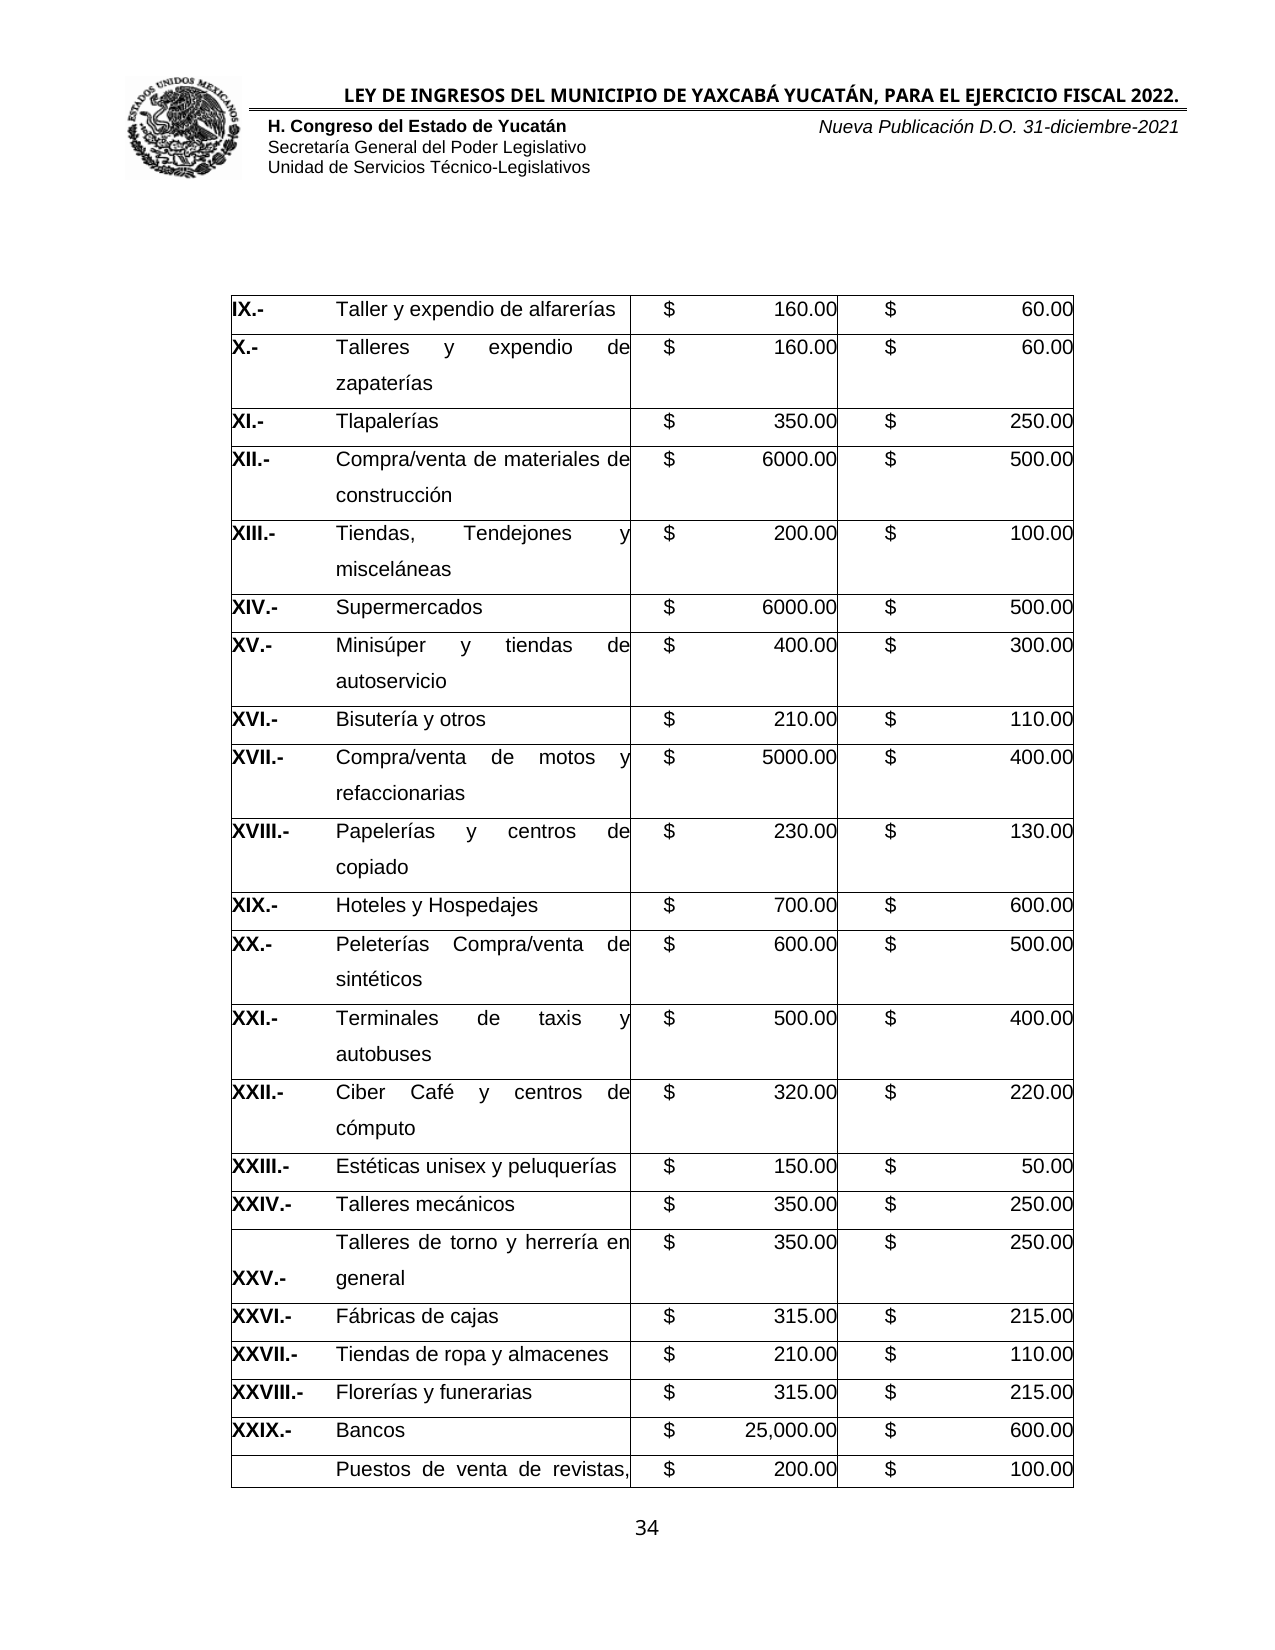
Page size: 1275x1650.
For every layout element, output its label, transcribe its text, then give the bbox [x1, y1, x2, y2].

table_cell $ [838, 1005, 896, 1078]
table_cell Taller y expendio de alfarerías [335, 296, 630, 333]
table_cell 500.00 [896, 447, 1073, 520]
table_cell 220.00 [896, 1080, 1073, 1152]
table_cell $ [838, 296, 896, 333]
table_cell XVIII.- [232, 819, 335, 892]
table_cell 200.00 [675, 521, 837, 594]
table_cell XXVI.- [232, 1304, 335, 1341]
table_cell 600.00 [896, 1418, 1073, 1455]
table_cell 600.00 [675, 931, 837, 1004]
table_cell $ [631, 409, 675, 446]
table_cell XXI.- [232, 1005, 335, 1078]
table_cell $ [838, 1230, 896, 1303]
table_cell Ciber Café y centros de cómputo [335, 1080, 630, 1152]
table_cell XIX.- [232, 893, 335, 930]
table_cell XX.- [232, 931, 335, 1004]
table_cell XXIX.- [232, 1418, 335, 1455]
table_cell XXII.- [232, 1080, 335, 1152]
table_cell IX.- [232, 296, 335, 333]
table_cell XII.- [232, 447, 335, 520]
table_cell 200.00 [675, 1456, 837, 1487]
table_cell $ [838, 745, 896, 818]
table_cell 230.00 [675, 819, 837, 892]
table_cell 250.00 [896, 409, 1073, 446]
table_cell Bancos [335, 1418, 630, 1455]
table_cell $ [838, 931, 896, 1004]
table_cell 60.00 [896, 335, 1073, 407]
table_cell 160.00 [675, 296, 837, 333]
table_cell 130.00 [896, 819, 1073, 892]
table_cell 210.00 [675, 1342, 837, 1379]
table_cell 700.00 [675, 893, 837, 930]
table_cell XXIV.- [232, 1192, 335, 1229]
table_cell Papelerías y centros de copiado [335, 819, 630, 892]
table_cell Tiendas, Tendejones y misceláneas [335, 521, 630, 594]
table_cell 60.00 [896, 296, 1073, 333]
table_cell 215.00 [896, 1304, 1073, 1341]
table_cell $ [838, 819, 896, 892]
table_cell 6000.00 [675, 595, 837, 632]
table_cell 315.00 [675, 1380, 837, 1417]
table_cell 350.00 [675, 1192, 837, 1229]
table_cell $ [631, 335, 675, 407]
table_cell $ [631, 893, 675, 930]
table_cell 250.00 [896, 1230, 1073, 1303]
table_cell $ [838, 893, 896, 930]
table_cell $ [631, 1005, 675, 1078]
table_cell XVI.- [232, 707, 335, 744]
table_cell XXVII.- [232, 1342, 335, 1379]
table_cell Peleterías Compra/venta de sintéticos [335, 931, 630, 1004]
table_cell Talleres de torno y herrería en general [335, 1230, 630, 1303]
table_cell 6000.00 [675, 447, 837, 520]
table_cell 210.00 [675, 707, 837, 744]
table_cell 350.00 [675, 1230, 837, 1303]
table_cell 400.00 [896, 745, 1073, 818]
table_cell $ [631, 1418, 675, 1455]
table_cell Minisúper y tiendas de autoservicio [335, 633, 630, 706]
table_cell 350.00 [675, 409, 837, 446]
table_cell $ [838, 1080, 896, 1152]
table_cell Supermercados [335, 595, 630, 632]
table_cell 500.00 [675, 1005, 837, 1078]
table_cell 315.00 [675, 1304, 837, 1341]
table_cell 100.00 [896, 1456, 1073, 1487]
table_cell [335, 1456, 630, 1487]
table_cell $ [838, 447, 896, 520]
table_cell $ [838, 1380, 896, 1417]
table_cell Compra/venta de materiales de construcción [335, 447, 630, 520]
table_cell 215.00 [896, 1380, 1073, 1417]
table_cell XI.- [232, 409, 335, 446]
table_cell XV.- [232, 633, 335, 706]
table_cell Talleres y expendio de zapaterías [335, 335, 630, 407]
table_cell XIII.- [232, 521, 335, 594]
table_cell 110.00 [896, 707, 1073, 744]
table_cell Talleres mecánicos [335, 1192, 630, 1229]
table_cell 5000.00 [675, 745, 837, 818]
table_cell $ [631, 819, 675, 892]
table_cell 320.00 [675, 1080, 837, 1152]
table_cell 100.00 [896, 521, 1073, 594]
table_cell $ [838, 595, 896, 632]
table_cell $ [631, 595, 675, 632]
table_cell $ [631, 1192, 675, 1229]
table_cell Fábricas de cajas [335, 1304, 630, 1341]
table_cell $ [631, 447, 675, 520]
table_cell $ [631, 1304, 675, 1341]
table_cell XIV.- [232, 595, 335, 632]
table_cell Hoteles y Hospedajes [335, 893, 630, 930]
table_cell $ [631, 931, 675, 1004]
table_cell $ [631, 1342, 675, 1379]
table_cell XXVIII.- [232, 1380, 335, 1417]
table_cell $ [631, 1080, 675, 1152]
table_cell $ [631, 296, 675, 333]
table_cell 500.00 [896, 595, 1073, 632]
table_cell XVII.- [232, 745, 335, 818]
table_cell $ [631, 633, 675, 706]
table_cell $ [838, 1456, 896, 1487]
table_cell Florerías y funerarias [335, 1380, 630, 1417]
table_cell $ [631, 745, 675, 818]
table_cell 250.00 [896, 1192, 1073, 1229]
table_cell Estéticas unisex y peluquerías [335, 1154, 630, 1191]
table_cell 150.00 [675, 1154, 837, 1191]
table_cell $ [838, 521, 896, 594]
table_cell $ [838, 1304, 896, 1341]
table_cell Compra/venta de motos y refaccionarias [335, 745, 630, 818]
table_cell $ [838, 1342, 896, 1379]
table_cell $ [838, 409, 896, 446]
table_cell XXV.- [232, 1230, 335, 1303]
table_cell $ [631, 521, 675, 594]
table_cell 300.00 [896, 633, 1073, 706]
table_cell XXIII.- [232, 1154, 335, 1191]
table_cell $ [838, 1192, 896, 1229]
table_cell Bisutería y otros [335, 707, 630, 744]
table_cell XXX.- [232, 1456, 335, 1487]
table_cell $ [838, 1154, 896, 1191]
table_cell 400.00 [896, 1005, 1073, 1078]
table_cell $ [631, 1456, 675, 1487]
table_cell $ [838, 335, 896, 407]
table_cell $ [631, 1154, 675, 1191]
table_cell 25,000.00 [675, 1418, 837, 1455]
table_cell Tiendas de ropa y almacenes [335, 1342, 630, 1379]
table_cell $ [631, 1230, 675, 1303]
table_cell X.- [232, 335, 335, 407]
table_cell $ [631, 707, 675, 744]
table_cell Terminales de taxis y autobuses [335, 1005, 630, 1078]
table_cell $ [838, 633, 896, 706]
table_cell $ [838, 707, 896, 744]
table_cell $ [631, 1380, 675, 1417]
table_cell 600.00 [896, 893, 1073, 930]
table_cell 500.00 [896, 931, 1073, 1004]
table_cell $ [838, 1418, 896, 1455]
table_cell 50.00 [896, 1154, 1073, 1191]
table_cell 160.00 [675, 335, 837, 407]
table_cell Tlapalerías [335, 409, 630, 446]
table_cell 110.00 [896, 1342, 1073, 1379]
table_cell 400.00 [675, 633, 837, 706]
